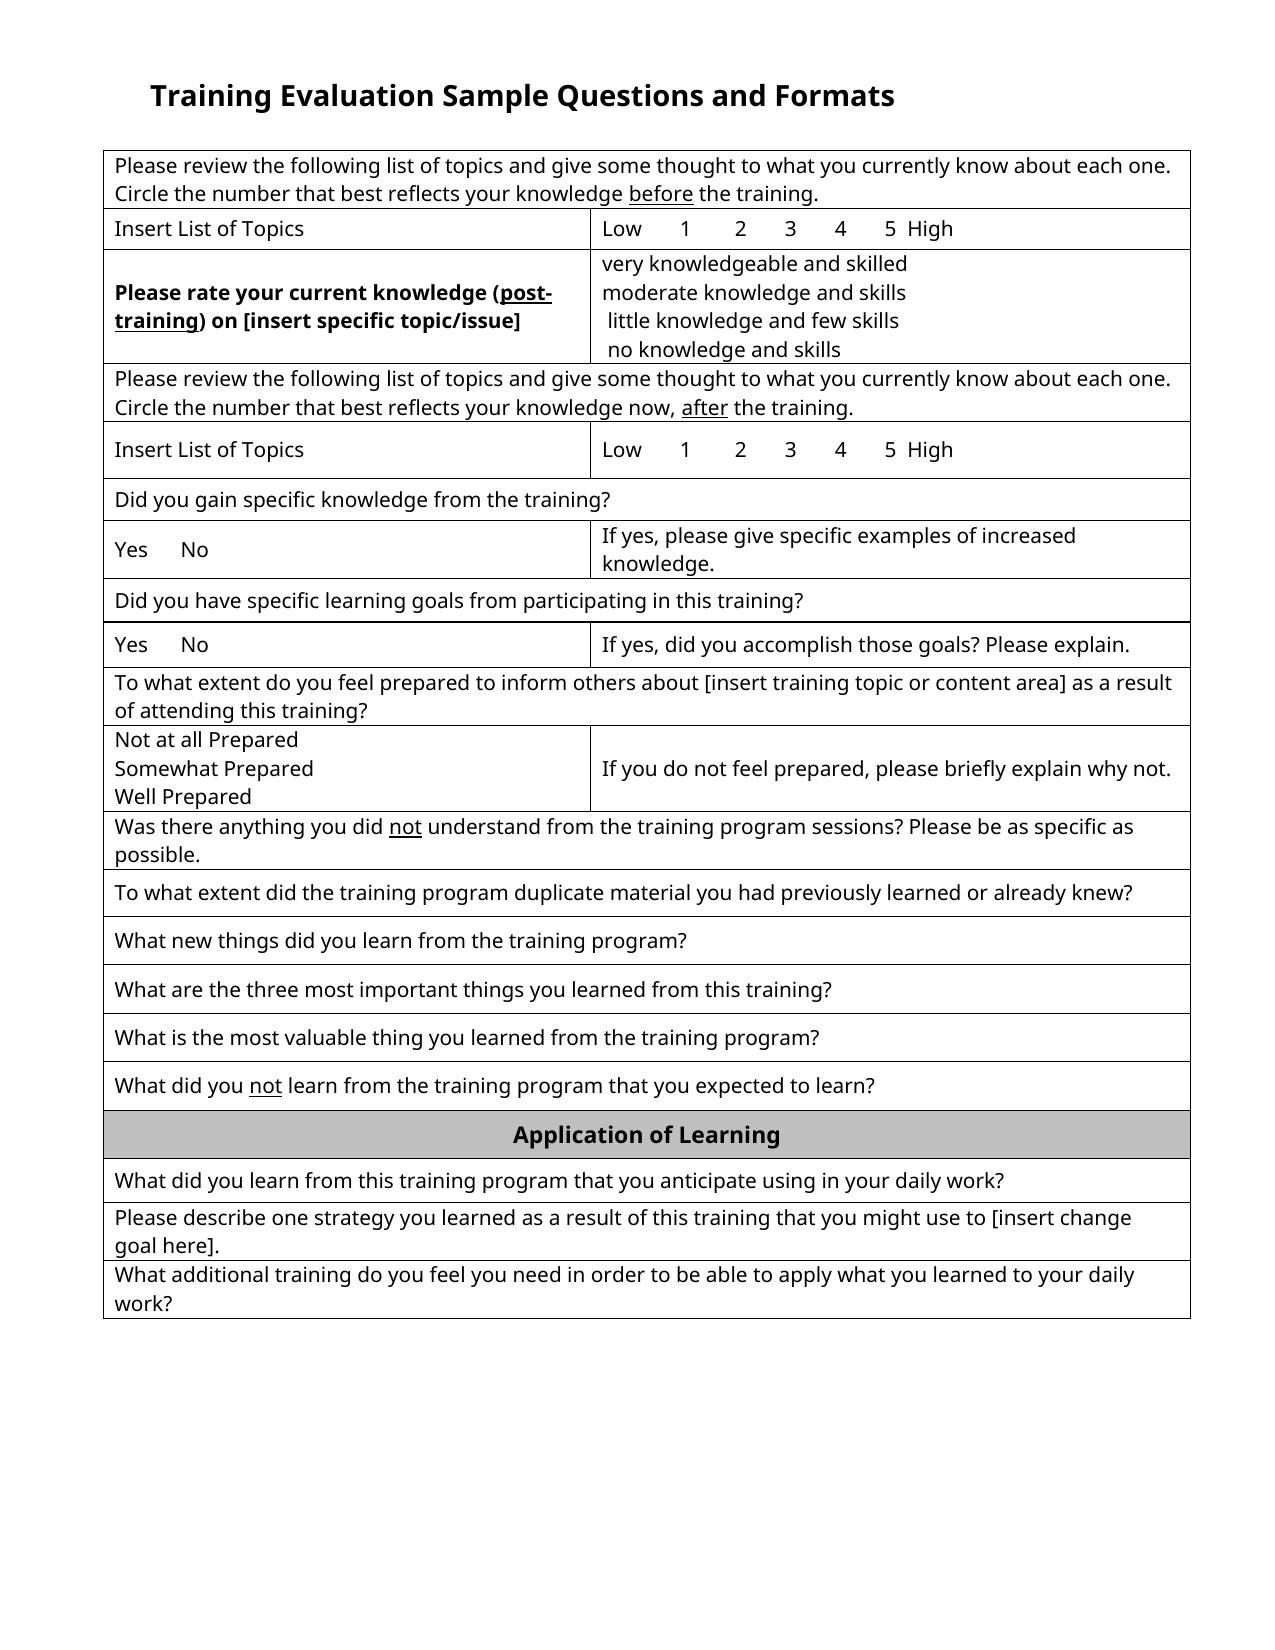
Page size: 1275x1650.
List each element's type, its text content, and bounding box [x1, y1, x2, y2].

table_cell Did you gain specific knowledge from the training? [104, 479, 1190, 520]
table_cell If you do not feel prepared, please briefly explain why not. [591, 726, 1190, 811]
table_cell What new things did you learn from the training program? [104, 917, 1190, 964]
table_cell Low 1 2 3 4 5 High [591, 422, 1190, 477]
table_cell Low 1 2 3 4 5 High [591, 209, 1190, 248]
table_cell Application of Learning [104, 1111, 1190, 1158]
table_cell What did you learn from this training program that you anticipate using in your daily work? [104, 1159, 1190, 1202]
table_cell Please rate your current knowledge (post-training) on [insert specific topic/issue] [104, 250, 590, 363]
table_cell What did you not learn from the training program that you expected to learn? [104, 1062, 1190, 1109]
table_cell Yes No [104, 521, 590, 578]
table_cell Yes No [104, 623, 590, 667]
table_cell To what extent do you feel prepared to inform others about [insert training topic or content area] as a result of attending this training? [104, 668, 1190, 724]
table_cell Not at all Prepared Somewhat Prepared Well Prepared [104, 726, 590, 811]
table_cell What are the three most important things you learned from this training? [104, 965, 1190, 1013]
table_cell Insert List of Topics [104, 422, 590, 477]
table_cell To what extent did the training program duplicate material you had previously learned or already knew? [104, 870, 1190, 916]
table_cell Please describe one strategy you learned as a result of this training that you might use to [insert change goal here]. [104, 1203, 1190, 1259]
table_cell Insert List of Topics [104, 209, 590, 248]
table_cell Please review the following list of topics and give some thought to what you currently know about each one. Circle the number that best reflects your knowledge before the training. [104, 151, 1190, 208]
table_cell Was there anything you did not understand from the training program sessions? Please be as specific as possible. [104, 812, 1190, 869]
table_cell Did you have specific learning goals from participating in this training? [104, 579, 1190, 621]
table_cell Please review the following list of topics and give some thought to what you currently know about each one. Circle the number that best reflects your knowledge now, after the training. [104, 364, 1190, 421]
table_cell What is the most valuable thing you learned from the training program? [104, 1014, 1190, 1061]
table_cell If yes, please give specific examples of increased knowledge. [591, 521, 1190, 578]
table_cell What additional training do you feel you need in order to be able to apply what you learned to your daily work? [104, 1261, 1190, 1317]
table_cell If yes, did you accomplish those goals? Please explain. [591, 623, 1190, 667]
table_cell very knowledgeable and skilled moderate knowledge and skills little knowledge and few skills no knowledge and skills [591, 250, 1190, 363]
